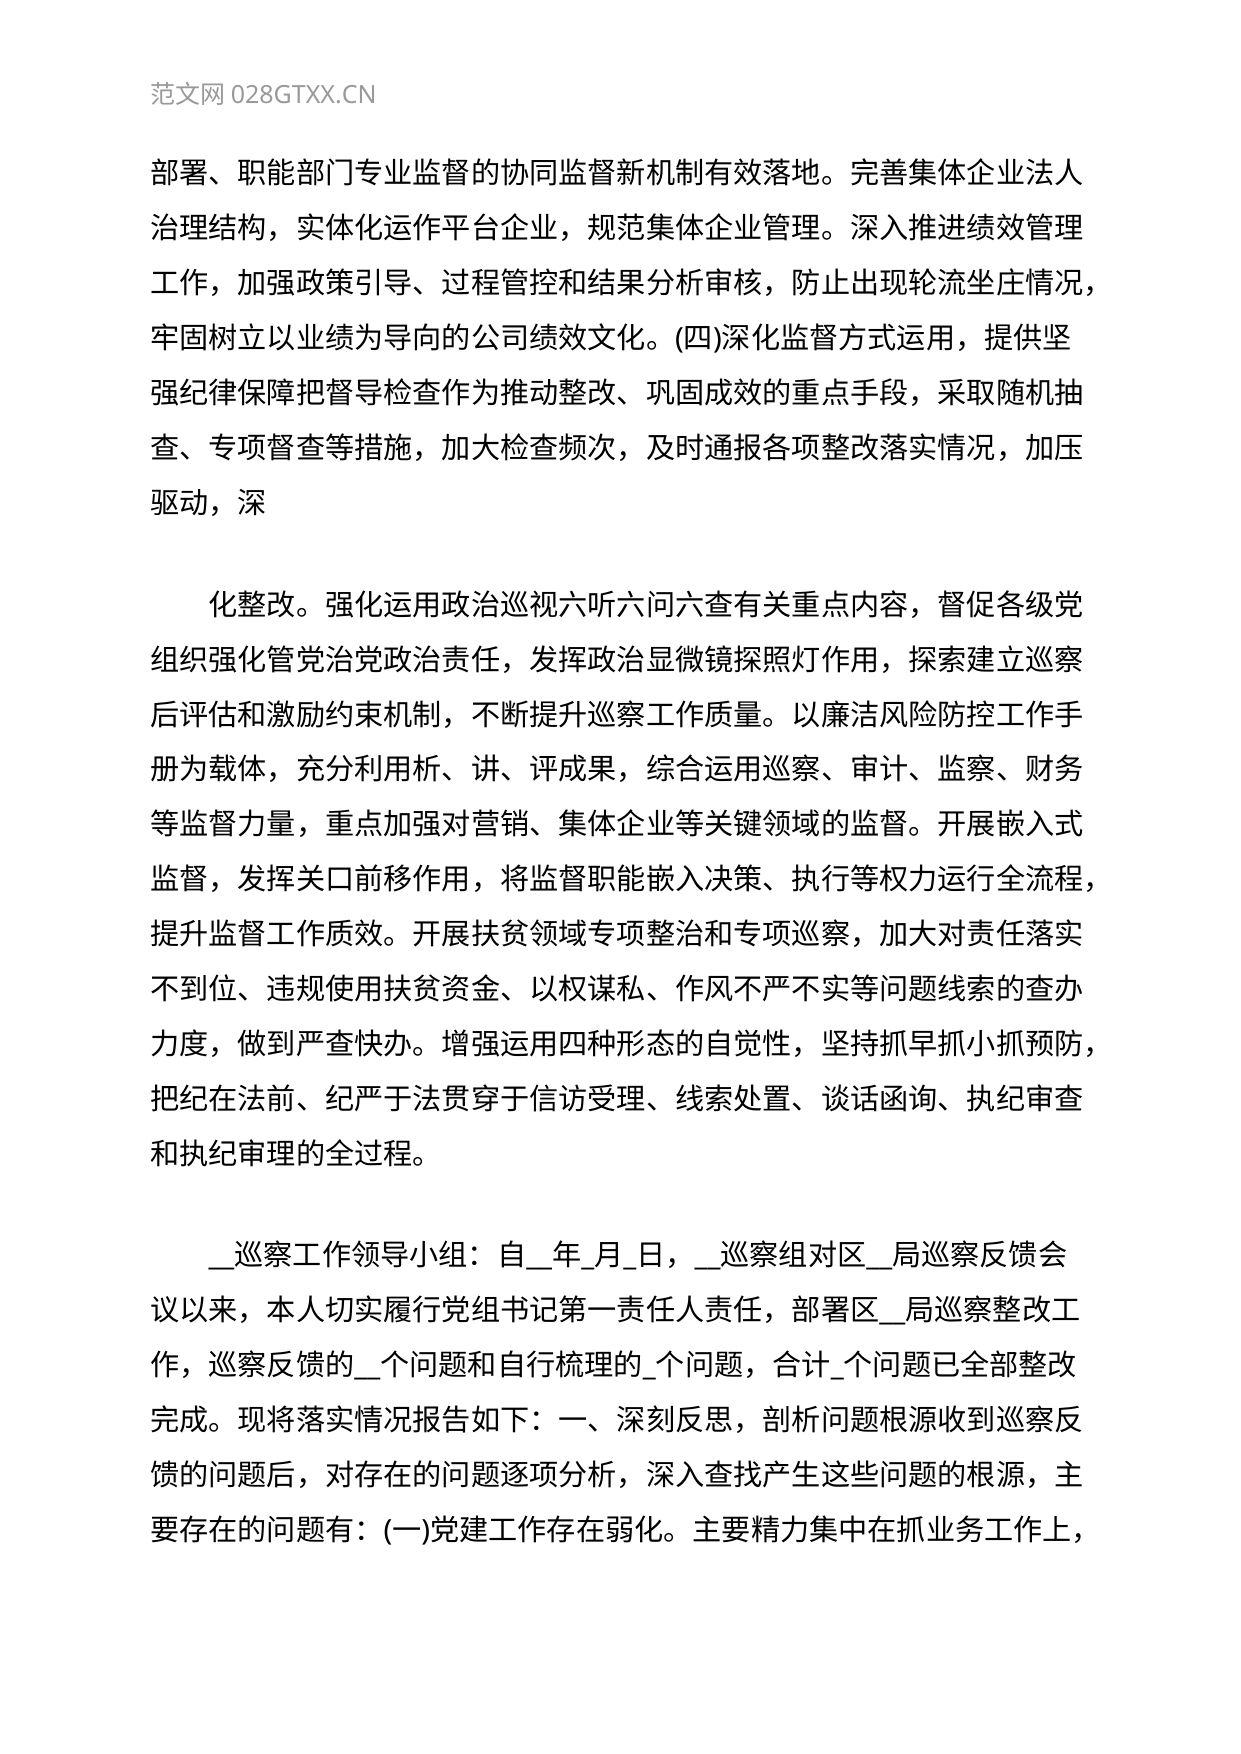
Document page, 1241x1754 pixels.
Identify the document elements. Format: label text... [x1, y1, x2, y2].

text 化整改。强化运用政治巡视六听六问六查有关重点内容，督促各级党组织强化管党治党政治责任，发挥政治显微镜探照灯作用，探索建立巡察后评估和激励约束机制，不断提升巡察工作质量。以廉洁风险防控工作手册为载体，充分利用析、讲、评成果，综合运用巡察、审计、监察、财务等监督力量，重点加强对营销、集体企业等关键领域的监督。开展嵌入式监督，发挥关口前移作用，将监督职能嵌入决策、执行等权力运行全流程，提升监督工作质效。开展扶贫领域专项整治和专项巡察，加大对责任落实不到位、违规使用扶贫资金、以权谋私、作风不严不实等问题线索的查办力度，做到严查快办。增强运用四种形态的自觉性，坚持抓早抓小抓预防，把纪在法前、纪严于法贯穿于信访受理、线索处置、谈话函询、执纪审查和执纪审理的全过程。 [150, 581, 1090, 1172]
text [150, 1232, 1090, 1549]
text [150, 150, 1090, 522]
